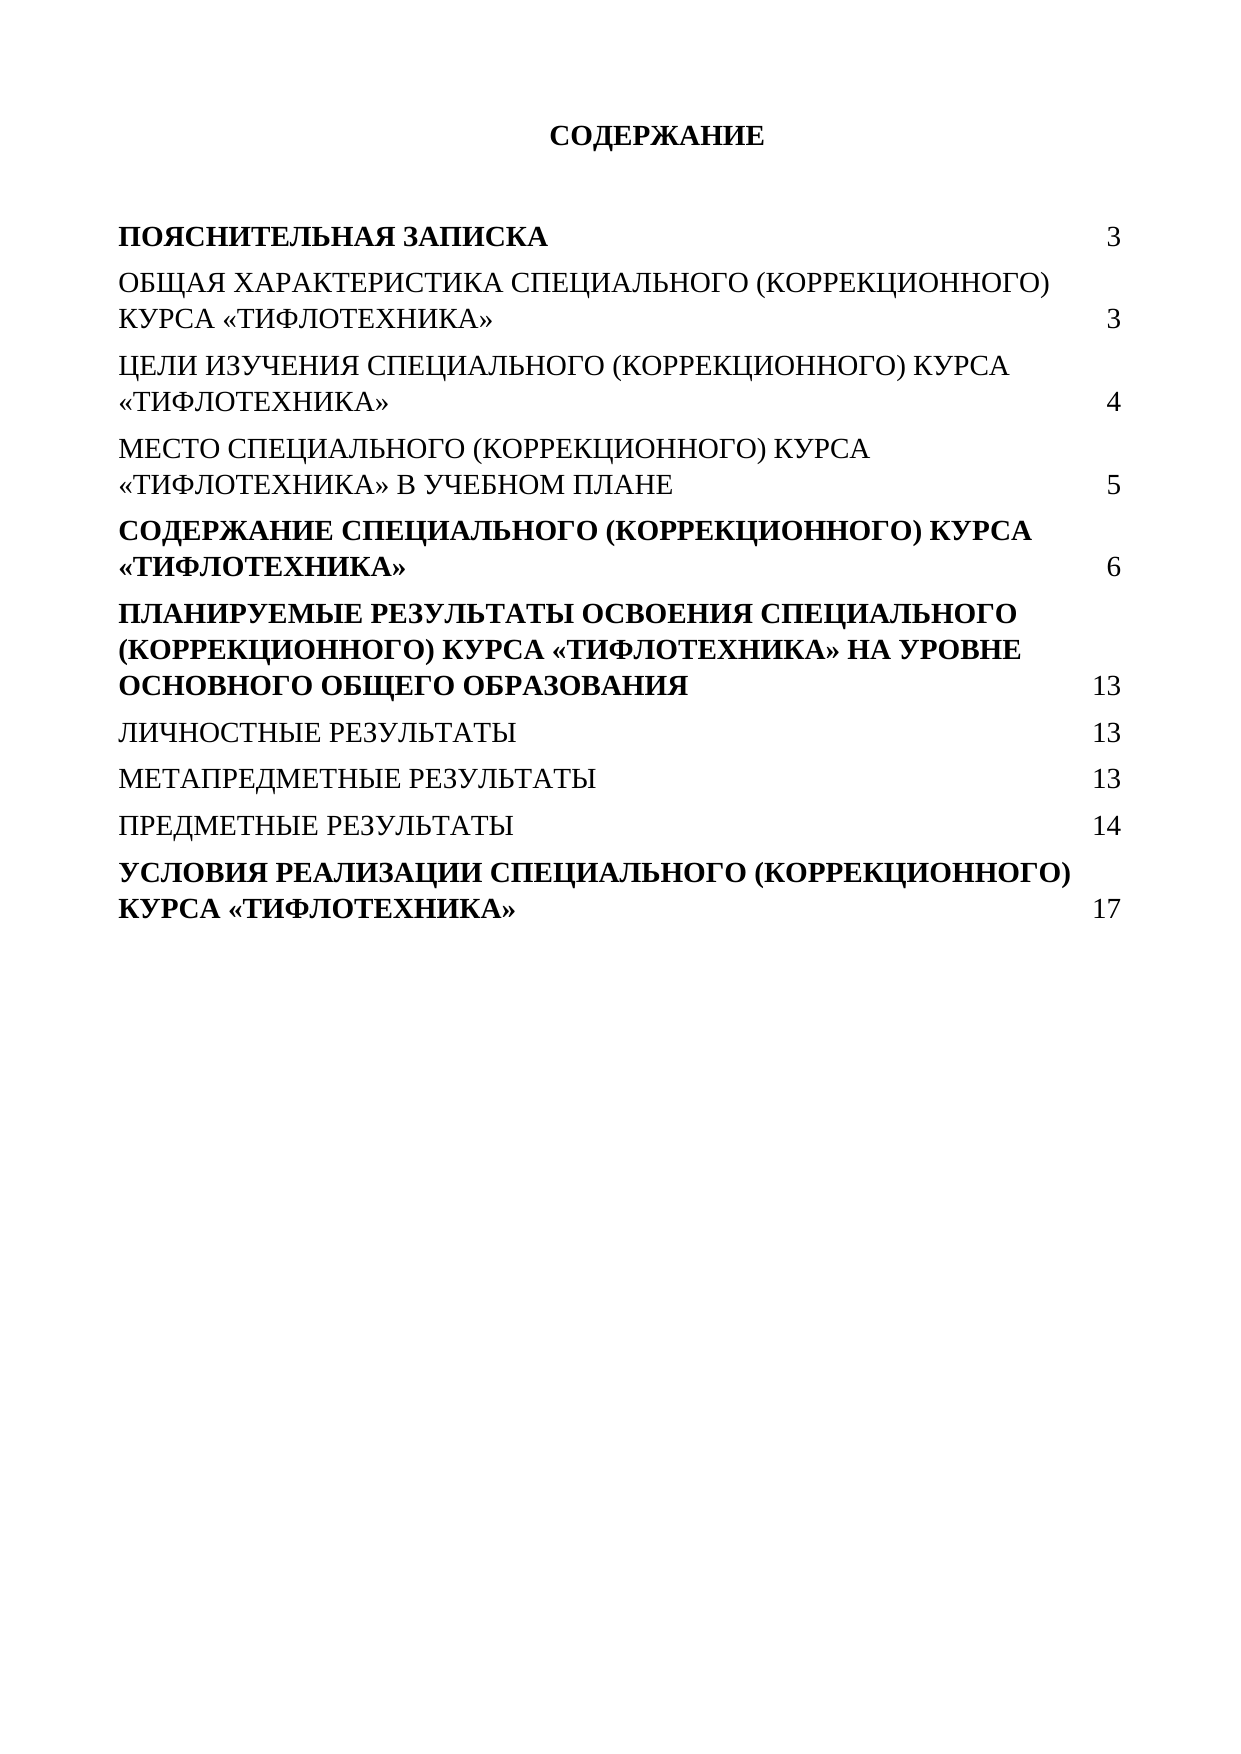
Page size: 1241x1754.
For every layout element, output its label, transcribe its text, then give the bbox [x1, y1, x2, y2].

text СОДЕРЖАНИЕ [118, 118, 1122, 152]
